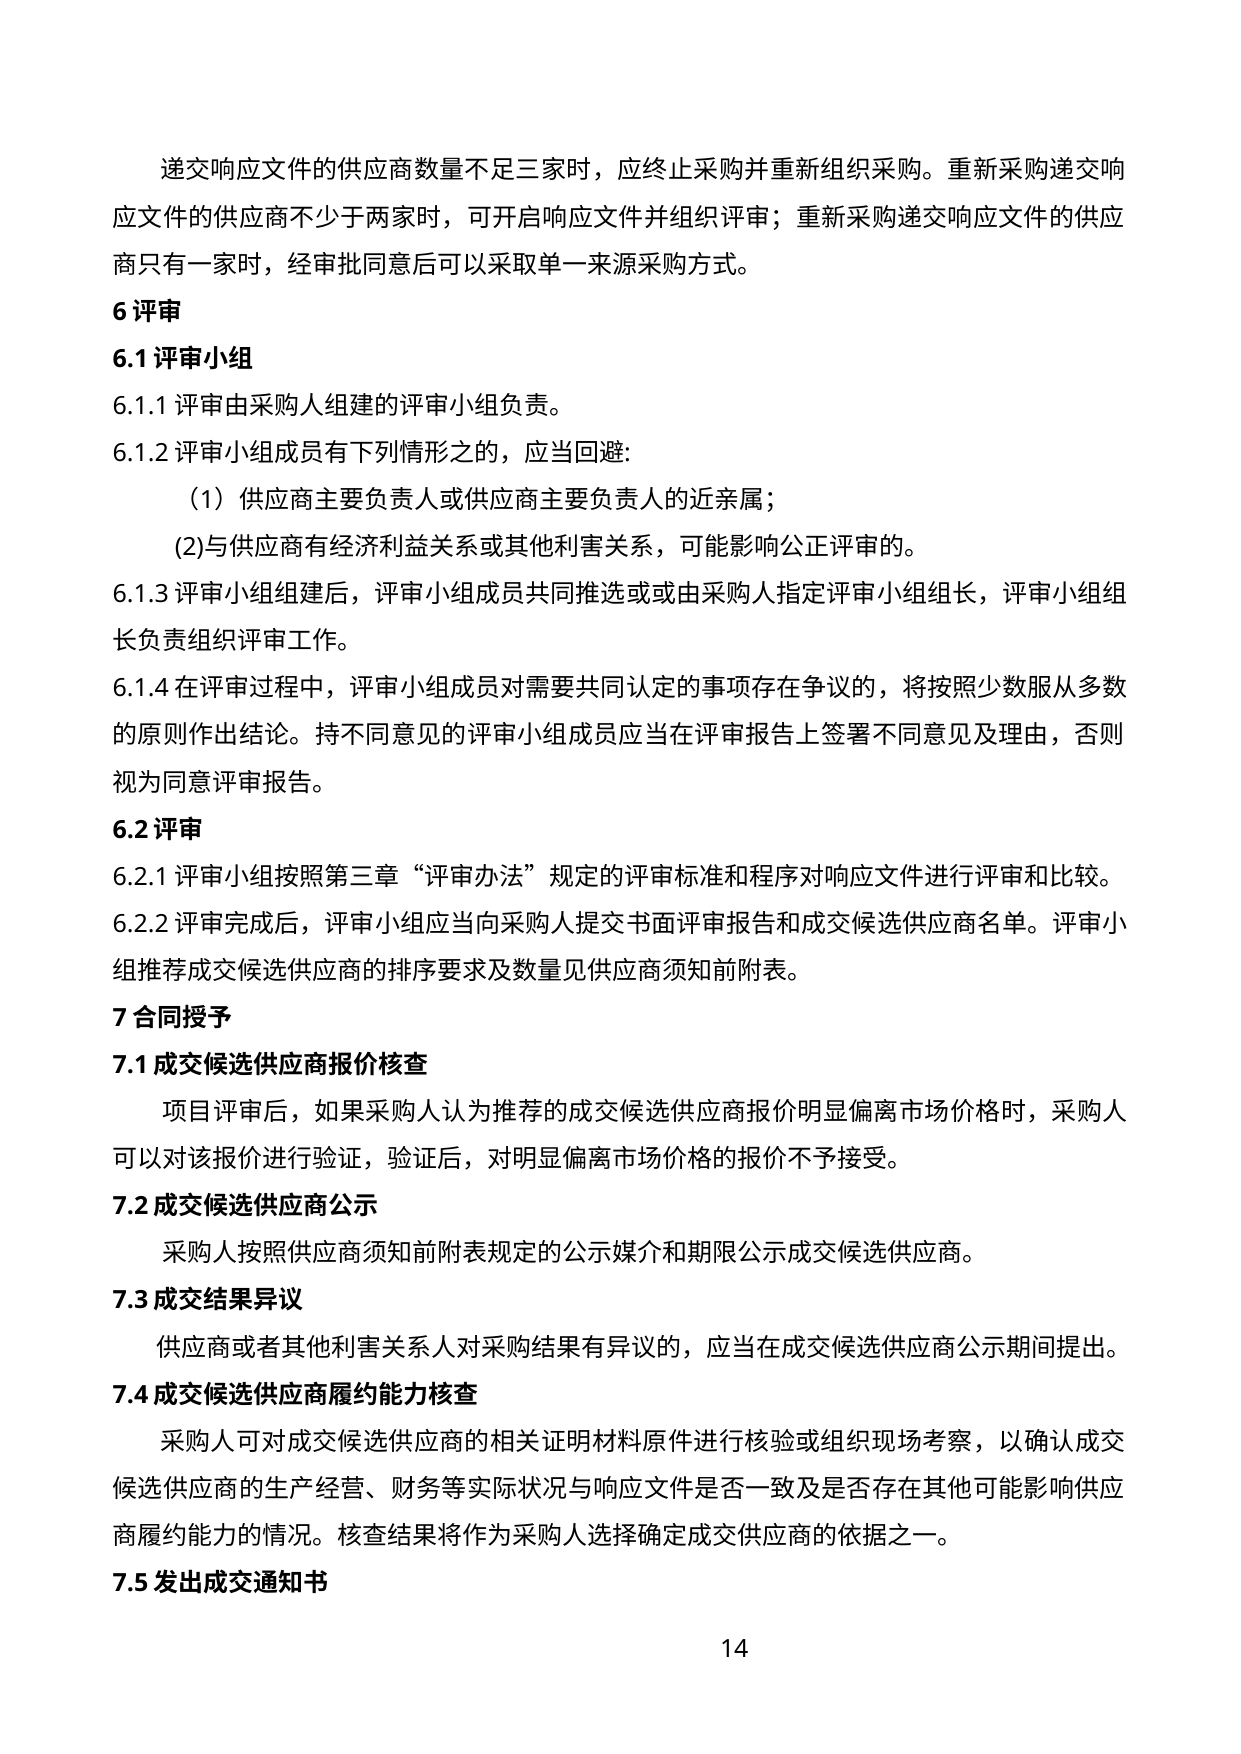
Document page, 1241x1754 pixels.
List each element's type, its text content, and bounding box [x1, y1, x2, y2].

text 6.1评审小组 [112, 338, 1128, 374]
text 6.1.2评审小组成员有下列情形之的，应当回避: [112, 432, 1128, 469]
text 6.2.1评审小组按照第三章“评审办法”规定的评审标准和程序对响应文件进行评审和比较。 [112, 856, 1128, 892]
text 7.5发出成交通知书 [112, 1562, 1128, 1599]
text 递交响应文件的供应商数量不足三家时，应终止采购并重新组织采购。重新采购递交响应文件的供应商不少于两家时，可开启响应文件并组织评审；重新采购递交响应文件的供应商只有一家时，经审批同意后可以采取单一来源采购方式。 [112, 150, 1128, 280]
text 6评审 [112, 291, 1128, 327]
text 7.2成交候选供应商公示 [112, 1186, 1128, 1222]
text 供应商或者其他利害关系人对采购结果有异议的，应当在成交候选供应商公示期间提出。 [112, 1327, 1128, 1363]
text （1）供应商主要负责人或供应商主要负责人的近亲属； [174, 479, 1128, 516]
text 项目评审后，如果采购人认为推荐的成交候选供应商报价明显偏离市场价格时，采购人可以对该报价进行验证，验证后，对明显偏离市场价格的报价不予接受。 [112, 1092, 1128, 1175]
text 采购人可对成交候选供应商的相关证明材料原件进行核验或组织现场考察，以确认成交候选供应商的生产经营、财务等实际状况与响应文件是否一致及是否存在其他可能影响供应商履约能力的情况。核查结果将作为采购人选择确定成交供应商的依据之一。 [112, 1421, 1128, 1552]
text 7合同授予 [112, 997, 1128, 1034]
text 7.3成交结果异议 [112, 1280, 1128, 1316]
text 7.4成交候选供应商履约能力核查 [112, 1374, 1128, 1410]
text 6.2评审 [112, 809, 1128, 845]
text 6.1.3评审小组组建后，评审小组成员共同推选或或由采购人指定评审小组组长，评审小组组长负责组织评审工作。 [112, 574, 1128, 657]
text 7.1成交候选供应商报价核查 [112, 1044, 1128, 1081]
text (2)与供应商有经济利益关系或其他利害关系，可能影响公正评审的。 [174, 527, 1128, 563]
text 6.2.2评审完成后，评审小组应当向采购人提交书面评审报告和成交候选供应商名单。评审小组推荐成交候选供应商的排序要求及数量见供应商须知前附表。 [112, 903, 1128, 987]
text 6.1.1评审由采购人组建的评审小组负责。 [112, 385, 1128, 422]
text 采购人按照供应商须知前附表规定的公示媒介和期限公示成交候选供应商。 [112, 1233, 1128, 1269]
text 6.1.4在评审过程中，评审小组成员对需要共同认定的事项存在争议的，将按照少数服从多数的原则作出结论。持不同意见的评审小组成员应当在评审报告上签署不同意见及理由，否则视为同意评审报告。 [112, 668, 1128, 798]
